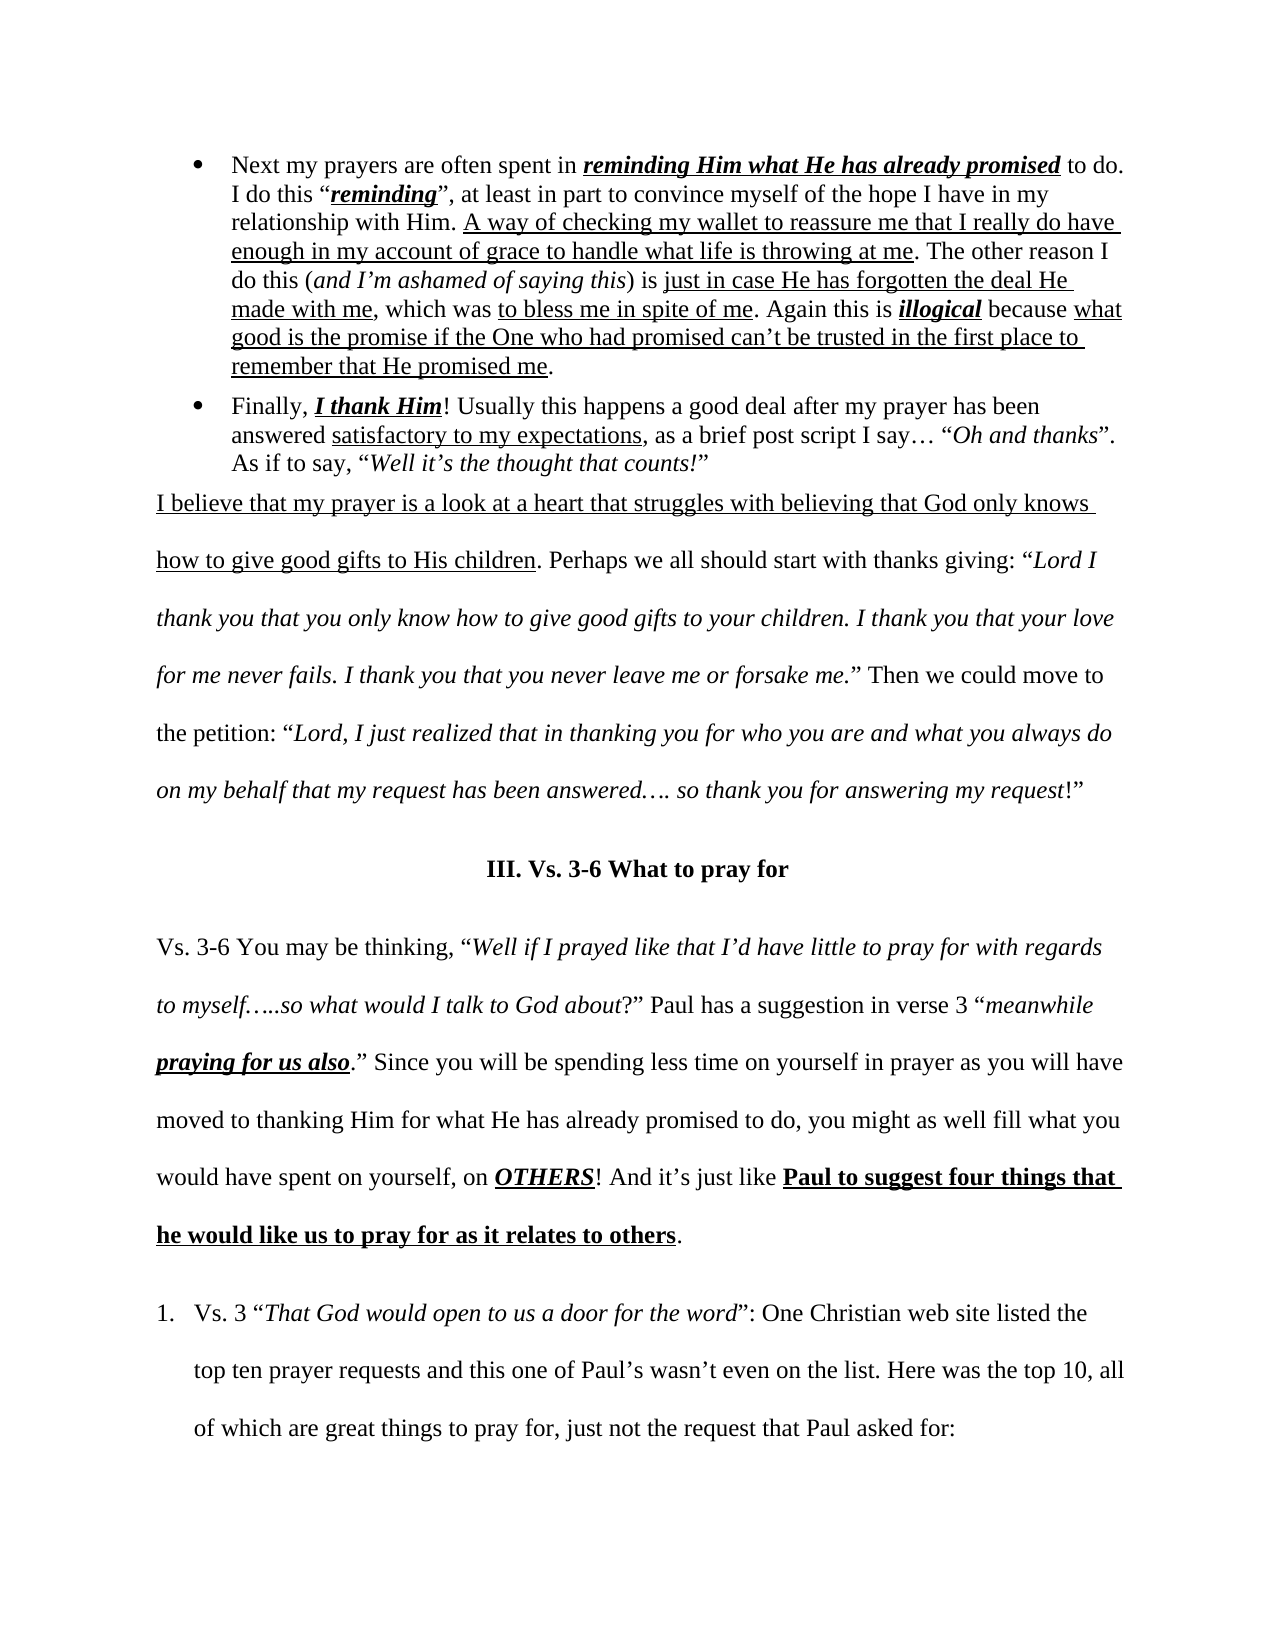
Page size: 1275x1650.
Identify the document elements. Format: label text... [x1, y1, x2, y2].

text I believe that my prayer is a look at a heart that struggles with believing that God only knows how to give good gifts to His children. Perhaps we all should start with thanks giving: “Lord I thank you that you only know how to give good gifts to your children. I thank you that your love for me never fails. I thank you that you never leave me or forsake me.” Then we could move to the petition: “Lord, I just realized that in thanking you for who you are and what you always do on my behalf that my request has been answered…. so thank you for answering my request!” [156, 488, 1125, 804]
list Vs. 3 “That God would open to us a door for the word”: One Christian web site listed the top ten prayer requests and this one of Paul’s wasn’t even on the list. Here was the top 10, all of which are great things to pray for, just not the request that Paul asked for: [156, 1298, 1125, 1442]
text III. Vs. 3-6 What to pray for [150, 854, 1125, 883]
text Vs. 3-6 You may be thinking, “Well if I prayed like that I’d have little to pray for with regards to myself…..so what would I talk to God about?” Paul has a suggestion in verse 3 “meanwhile praying for us also.” Since you will be spending less time on yourself in prayer as you will have moved to thanking Him for what He has already promised to do, you might as well fill what you would have spent on yourself, on OTHERS! And it’s just like Paul to suggest four things that he would like us to pray for as it relates to others. [156, 932, 1125, 1248]
list Finally, I thank Him! Usually this happens a good deal after my prayer has been answered satisfactory to my expectations, as a brief post script I say… “Oh and thanks”. As if to say, “Well it’s the thought that counts!” [193, 391, 1125, 477]
list Next my prayers are often spent in reminding Him what He has already promised to do. I do this “reminding”, at least in part to convince myself of the hope I have in my relationship with Him. A way of checking my wallet to reassure me that I really do have enough in my account of grace to handle what life is throwing at me. The other reason I do this (and I’m ashamed of saying this) is just in case He has forgotten the deal He made with me, which was to bless me in spite of me. Again this is illogical because what good is the promise if the One who had promised can’t be trusted in the first place to remember that He promised me. [193, 150, 1125, 380]
